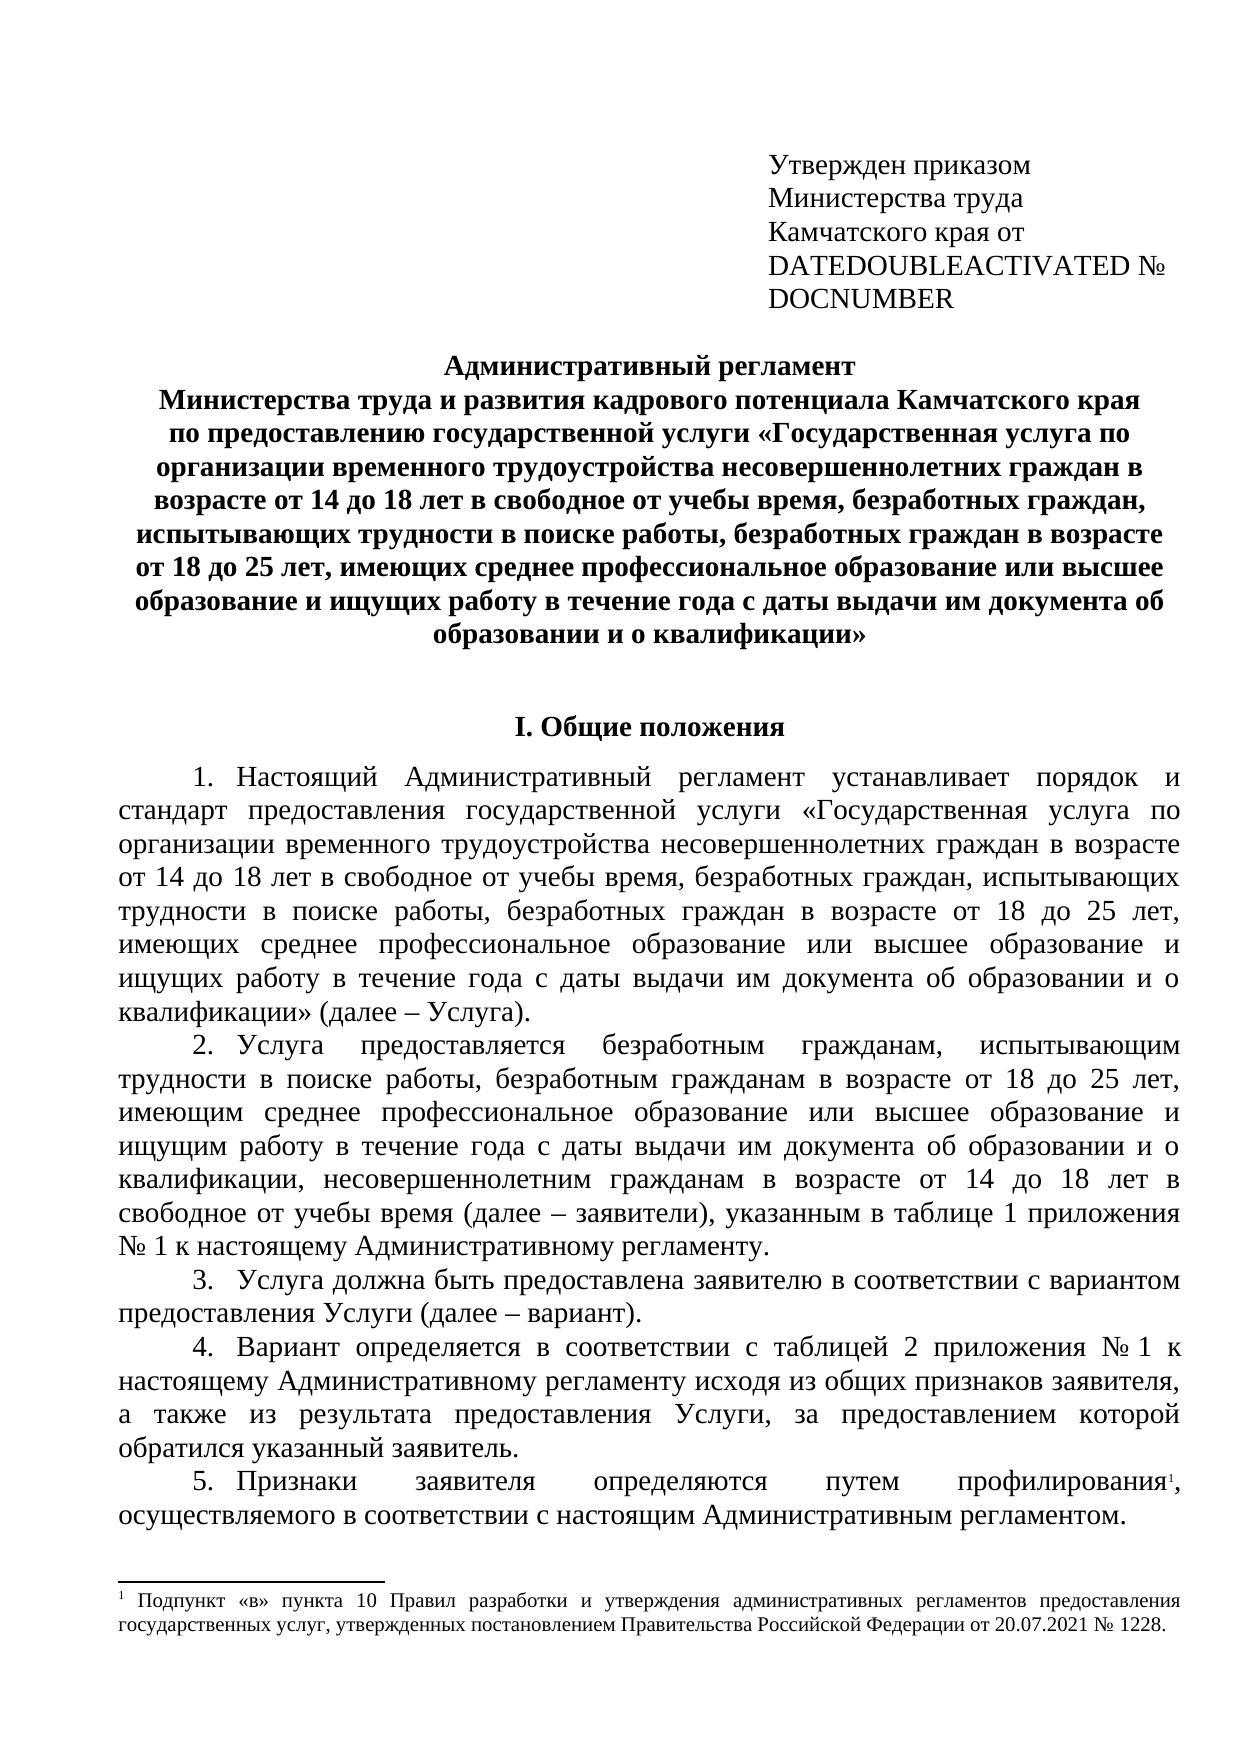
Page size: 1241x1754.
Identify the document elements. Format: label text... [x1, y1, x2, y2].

text I. Общие положения [118, 709, 1181, 742]
list Услуга предоставляется безработным гражданам, испытывающим трудности в поиске работы, безработным гражданам в возрасте от 18 до 25 лет, имеющим среднее профессиональное образование или высшее образование и ищущим работу в течение года с даты выдачи им документа об образовании и о квалификации, несовершеннолетним гражданам в возрасте от 14 до 18 лет в свободное от учебы время (далее – заявители), указанным в таблице 1 приложения № 1 к настоящему Административному регламенту. [118, 1027, 1181, 1262]
text Министерства труда и развития кадрового потенциала Камчатского края по предоставлению государственной услуги «Государственная услуга по организации временного трудоустройства несовершеннолетних граждан в возрасте от 14 до 18 лет в свободное от учебы время, безработных граждан, испытывающих трудности в поиске работы, безработных граждан в возрасте от 18 до 25 лет, имеющих среднее профессиональное образование или высшее образование и ищущих работу в течение года с даты выдачи им документа об образовании и о квалификации» [118, 382, 1181, 650]
text Утвержден приказом Министерства труда Камчатского края от DATEDOUBLEACTIVATED № DOCNUMBER [768, 147, 1181, 315]
list Услуга должна быть предоставлена заявителю в соответствии с вариантом предоставления Услуги (далее – вариант). [118, 1262, 1181, 1329]
text Административный регламент [118, 348, 1181, 382]
list Настоящий Административный регламент устанавливает порядок и стандарт предоставления государственной услуги «Государственная услуга по организации временного трудоустройства несовершеннолетних граждан в возрасте от 14 до 18 лет в свободное от учебы время, безработных граждан, испытывающих трудности в поиске работы, безработных граждан в возрасте от 18 до 25 лет, имеющих среднее профессиональное образование или высшее образование и ищущих работу в течение года с даты выдачи им документа об образовании и о квалификации» (далее – Услуга). [118, 759, 1181, 1027]
list Вариант определяется в соответствии с таблицей 2 приложения № 1 к настоящему Административному регламенту исходя из общих признаков заявителя, а также из результата предоставления Услуги, за предоставлением которой обратился указанный заявитель. [118, 1329, 1181, 1463]
list Признаки заявителя определяются путем профилирования, осуществляемого в соответствии с настоящим Административным регламентом. [118, 1463, 1181, 1530]
